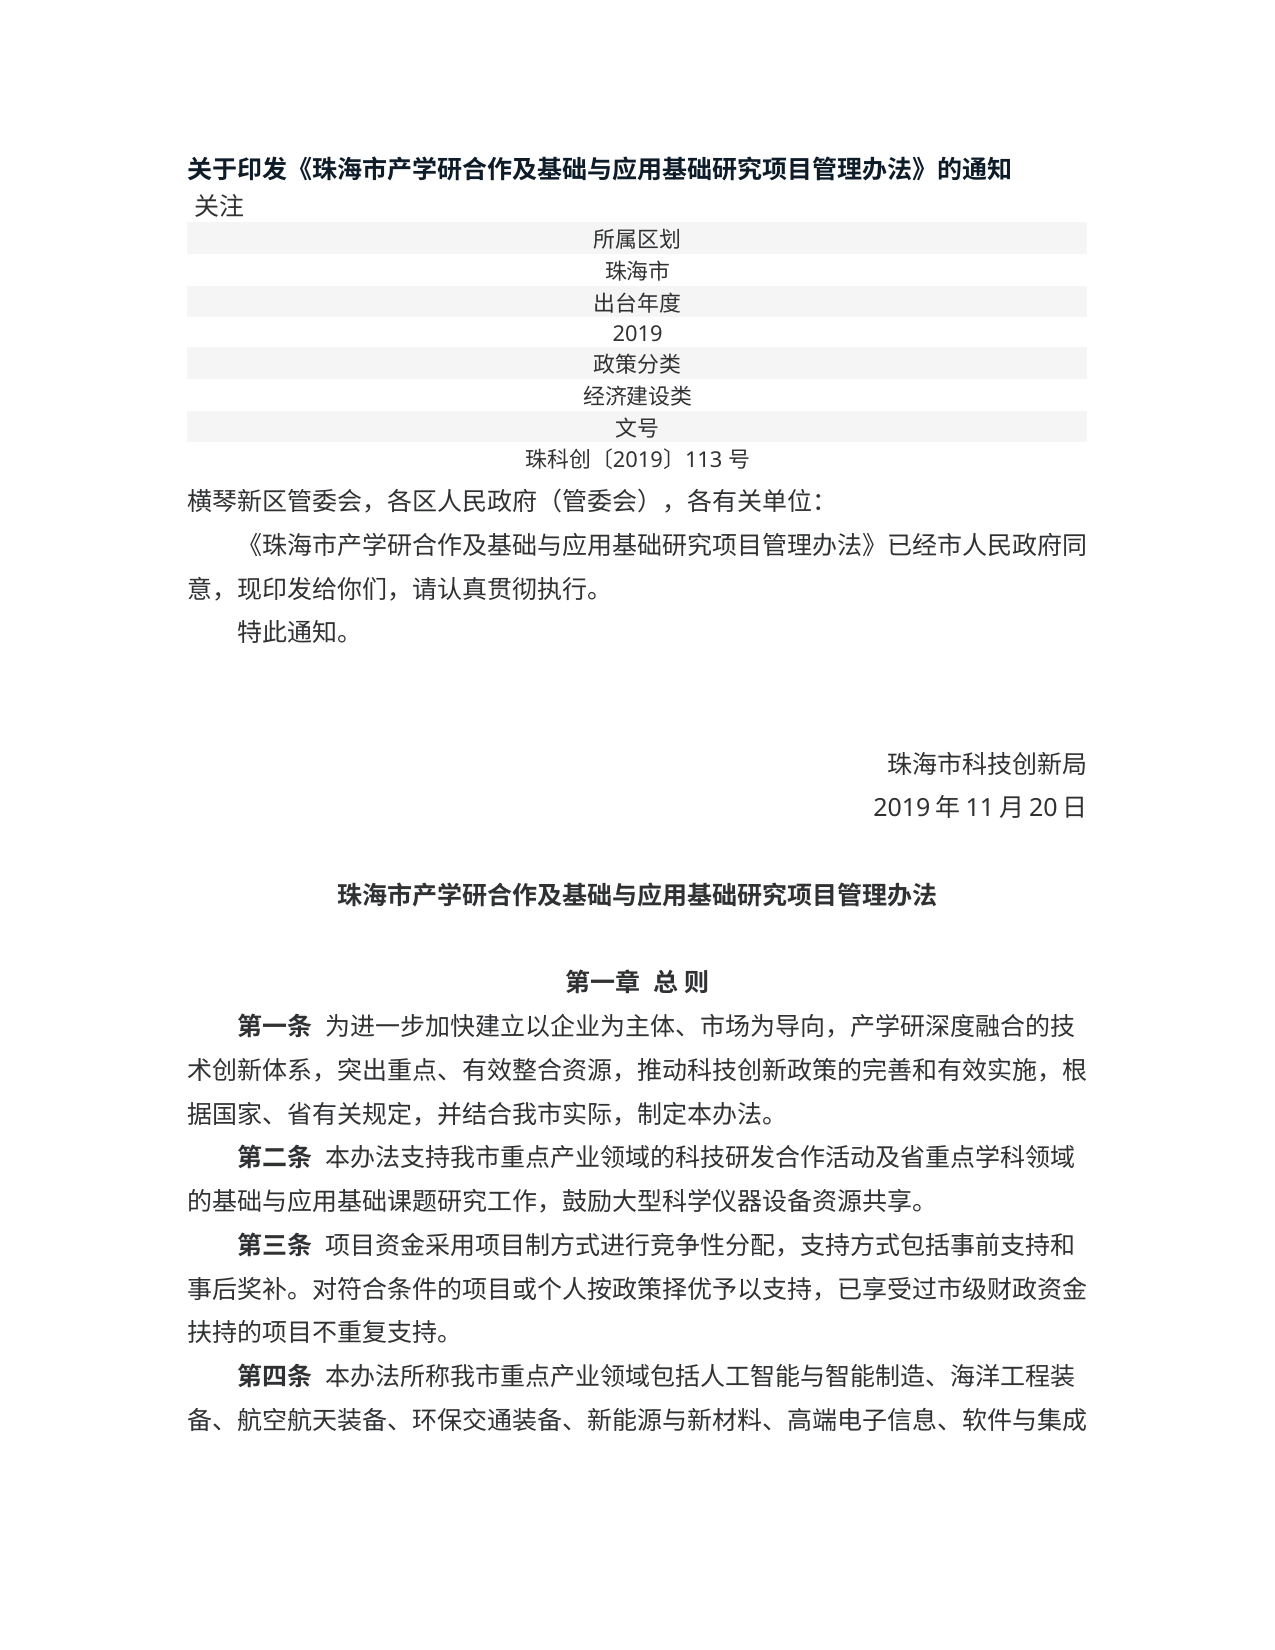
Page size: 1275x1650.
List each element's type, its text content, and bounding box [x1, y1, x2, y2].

text 出台年度 [187, 286, 1087, 317]
text 政策分类 [187, 347, 1087, 379]
text 第三条 项目资金采用项目制方式进行竞争性分配，支持方式包括事前支持和事后奖补。对符合条件的项目或个人按政策择优予以支持，已享受过市级财政资金扶持的项目不重复支持。 [187, 1218, 1087, 1349]
text 2019年11月20日 [187, 780, 1087, 824]
text 珠海市 [187, 254, 1087, 286]
text 关于印发《珠海市产学研合作及基础与应用基础研究项目管理办法》的通知 [187, 150, 1087, 186]
text 珠科创〔2019〕113 号 [187, 442, 1087, 474]
text 特此通知。 [187, 605, 1087, 649]
text 珠海市科技创新局 [187, 737, 1087, 780]
text 经济建设类 [187, 379, 1087, 411]
text 第一章 总 则 [187, 955, 1087, 999]
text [187, 1349, 1087, 1437]
text 关注 [187, 186, 1087, 222]
text 文号 [187, 411, 1087, 442]
text 第二条 本办法支持我市重点产业领域的科技研发合作活动及省重点学科领域的基础与应用基础课题研究工作，鼓励大型科学仪器设备资源共享。 [187, 1130, 1087, 1218]
text 横琴新区管委会，各区人民政府（管委会），各有关单位： [187, 474, 1087, 518]
text 2019 [187, 317, 1087, 347]
text 珠海市产学研合作及基础与应用基础研究项目管理办法 [187, 868, 1087, 912]
text 所属区划 [187, 222, 1087, 254]
text 《珠海市产学研合作及基础与应用基础研究项目管理办法》已经市人民政府同意，现印发给你们，请认真贯彻执行。 [187, 518, 1087, 605]
text 第一条 为进一步加快建立以企业为主体、市场为导向，产学研深度融合的技术创新体系，突出重点、有效整合资源，推动科技创新政策的完善和有效实施，根据国家、省有关规定，并结合我市实际，制定本办法。 [187, 999, 1087, 1130]
